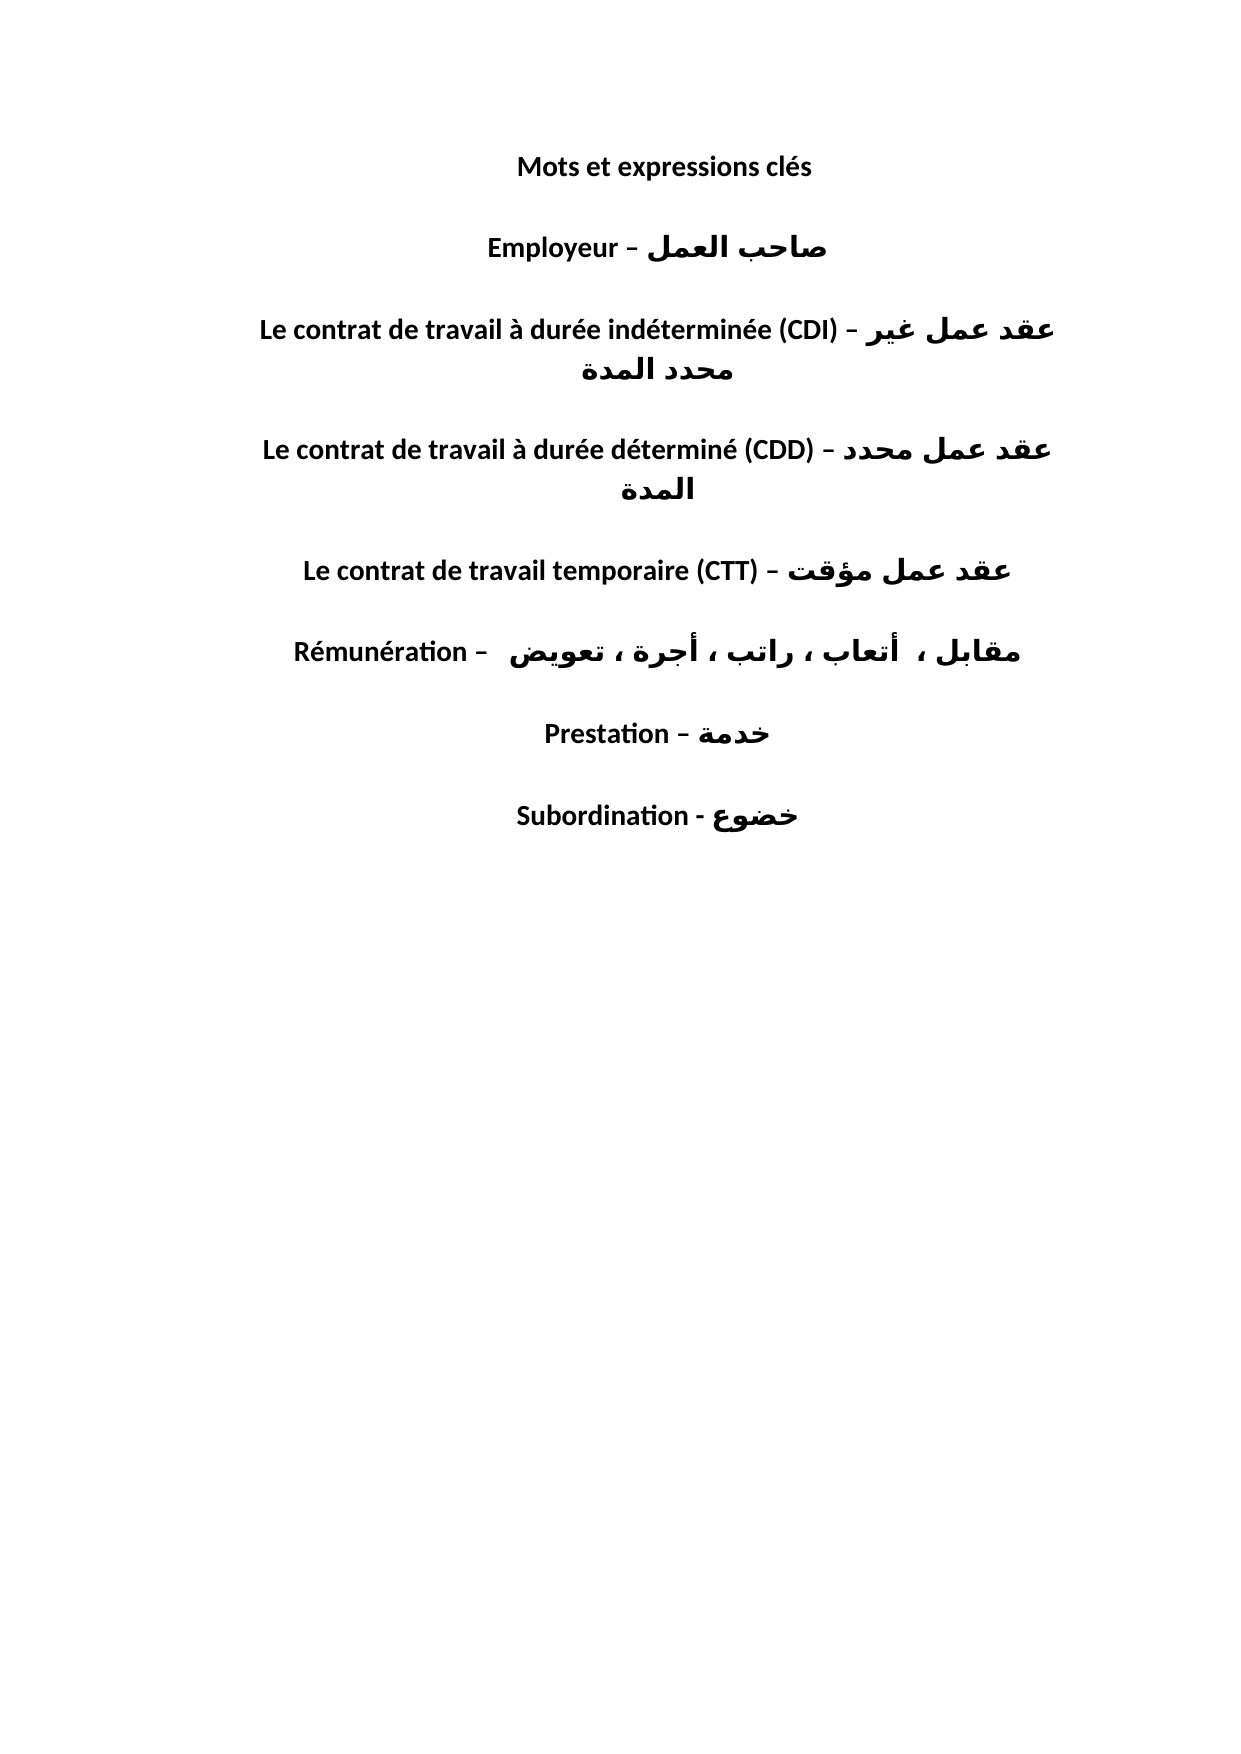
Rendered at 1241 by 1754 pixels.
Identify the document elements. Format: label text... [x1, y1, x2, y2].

text Mots et expressions clés [223, 148, 1093, 183]
text Subordination - خضوع [223, 797, 1093, 833]
text Employeur – صاحب العمل [223, 229, 1093, 265]
text Le contrat de travail temporaire (CTT) – عقد عمل مؤقت [223, 552, 1093, 587]
text Le contrat de travail à durée déterminé (CDD) – عقد عمل محدد المدة [223, 431, 1093, 506]
text Le contrat de travail à durée indéterminée (CDI) – عقد عمل غير محدد المدة [223, 311, 1093, 386]
text Rémunération – مقابل ، أتعاب ، راتب ، أجرة ، تعويض [223, 633, 1093, 669]
text Prestation – خدمة [223, 715, 1093, 751]
